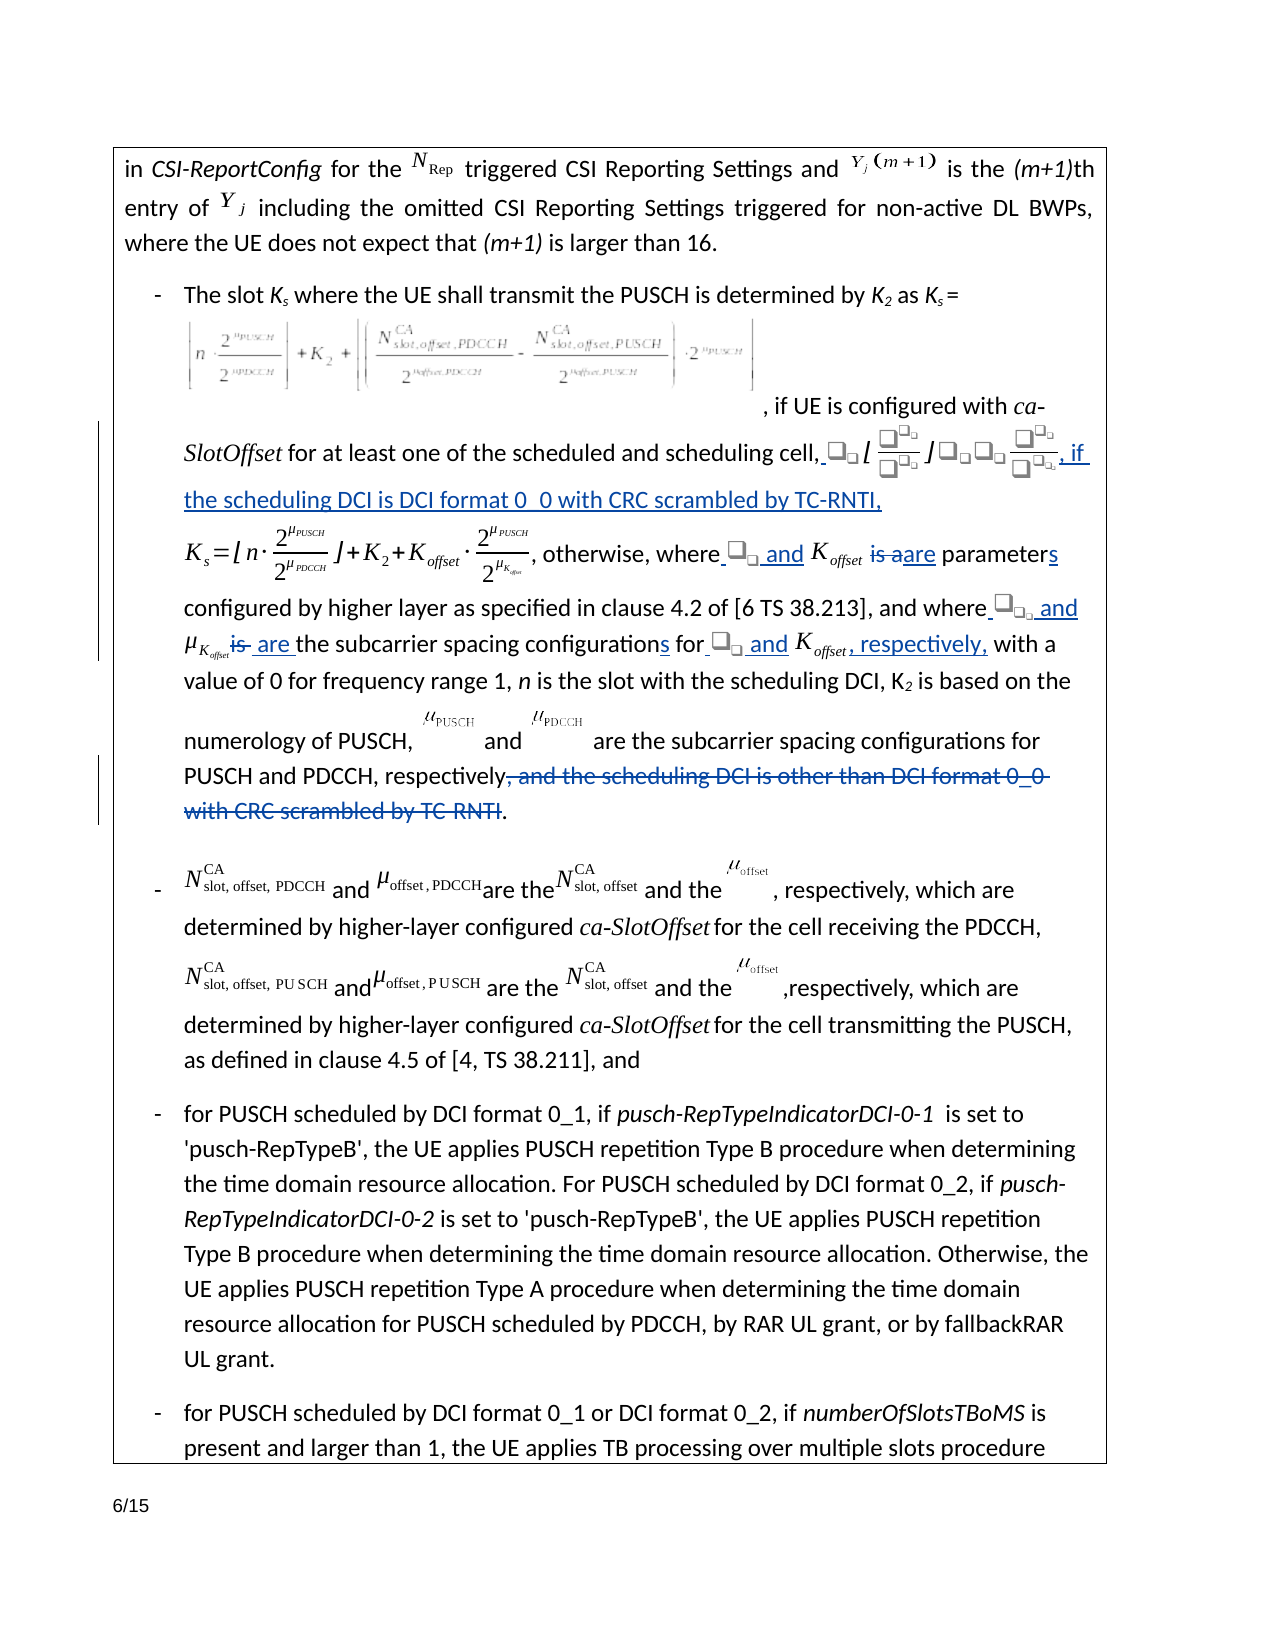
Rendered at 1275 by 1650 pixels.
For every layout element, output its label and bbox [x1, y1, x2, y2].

table_header [114, 148, 1106, 1463]
